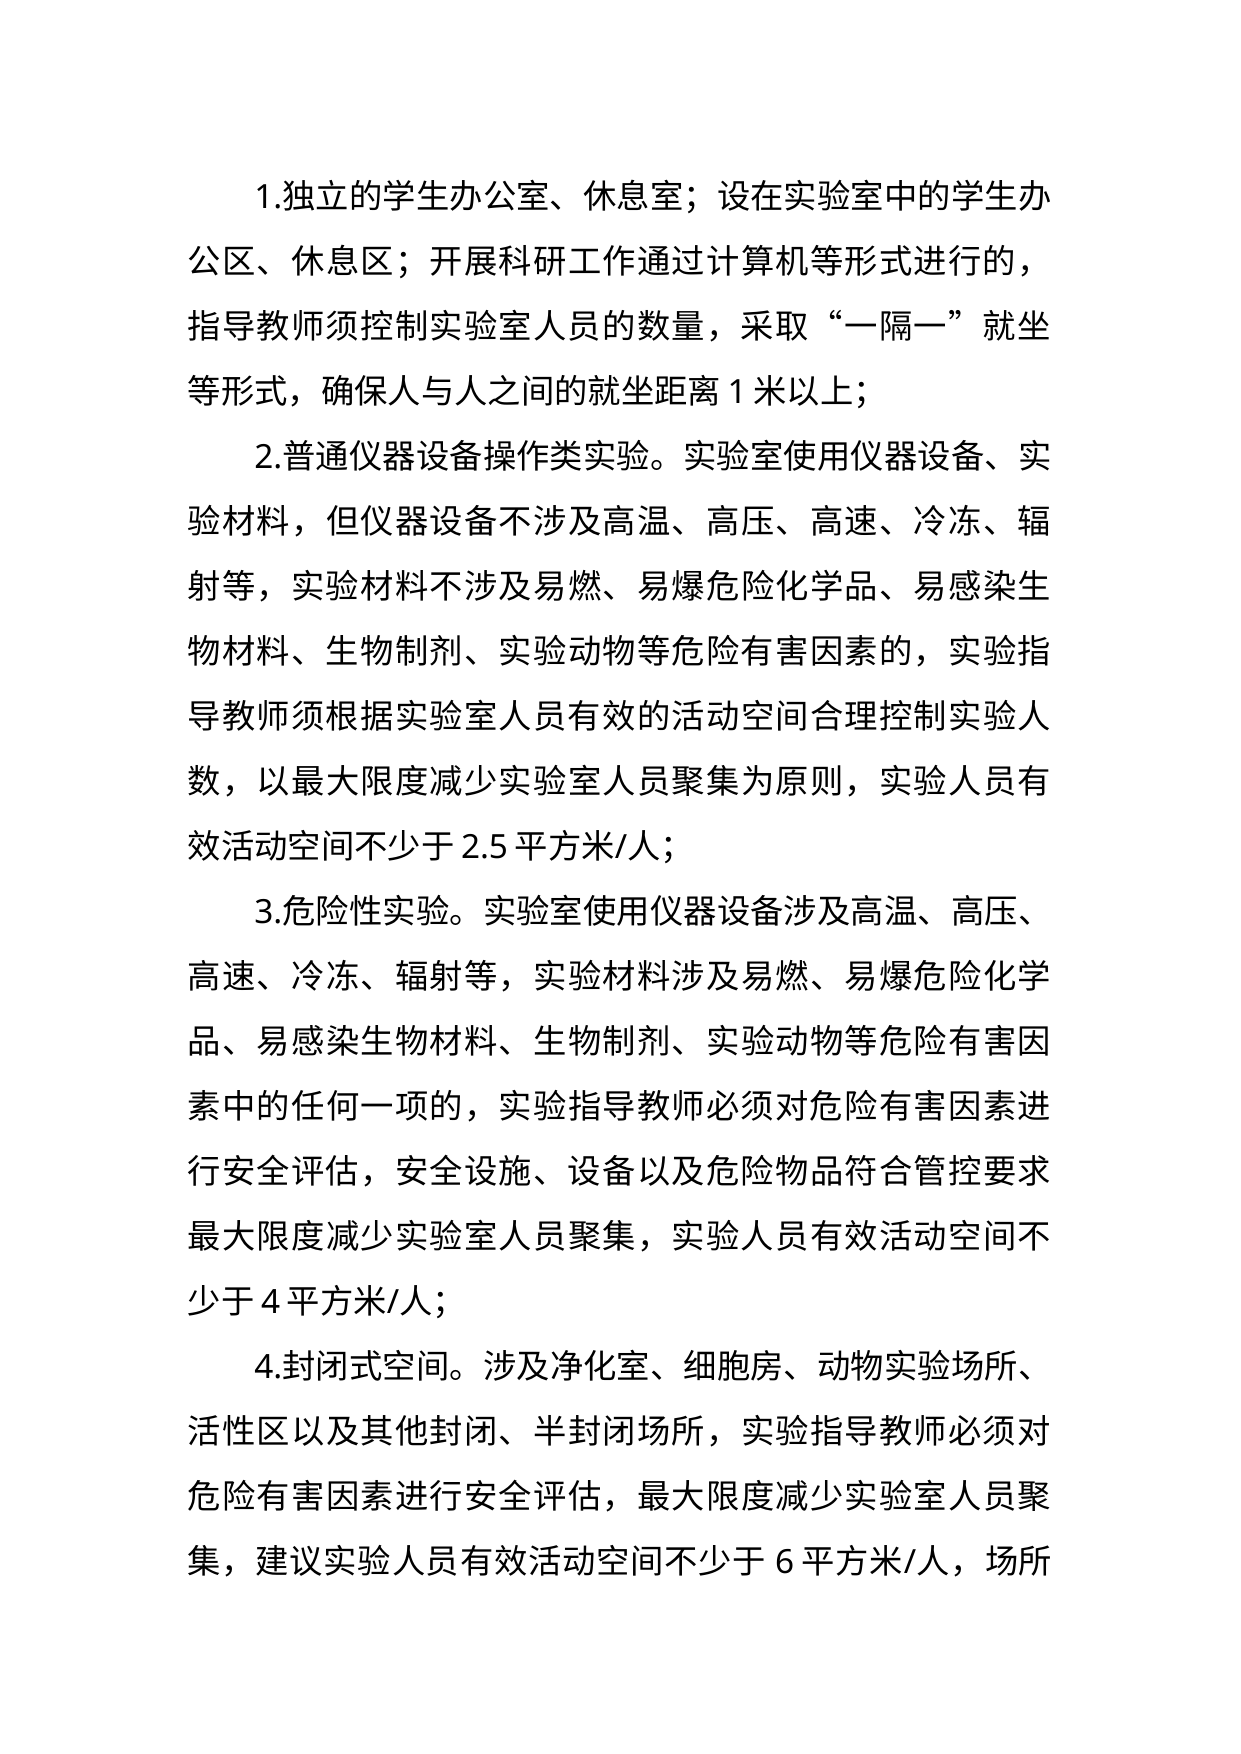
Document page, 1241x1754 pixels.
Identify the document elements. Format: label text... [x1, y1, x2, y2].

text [187, 1332, 1053, 1592]
text 1.独立的学生办公室、休息室；设在实验室中的学生办公区、休息区；开展科研工作通过计算机等形式进行的，指导教师须控制实验室人员的数量，采取“一隔一”就坐等形式，确保人与人之间的就坐距离1米以上； [187, 162, 1053, 422]
text 3.危险性实验。实验室使用仪器设备涉及高温、高压、高速、冷冻、辐射等，实验材料涉及易燃、易爆危险化学品、易感染生物材料、生物制剂、实验动物等危险有害因素中的任何一项的，实验指导教师必须对危险有害因素进行安全评估，安全设施、设备以及危险物品符合管控要求，最大限度减少实验室人员聚集，实验人员有效活动空间不少于4平方米/人； [187, 877, 1053, 1332]
text 2.普通仪器设备操作类实验。实验室使用仪器设备、实验材料，但仪器设备不涉及高温、高压、高速、冷冻、辐射等，实验材料不涉及易燃、易爆危险化学品、易感染生物材料、生物制剂、实验动物等危险有害因素的，实验指导教师须根据实验室人员有效的活动空间合理控制实验人数，以最大限度减少实验室人员聚集为原则，实验人员有效活动空间不少于2.5平方米/人； [187, 422, 1053, 877]
